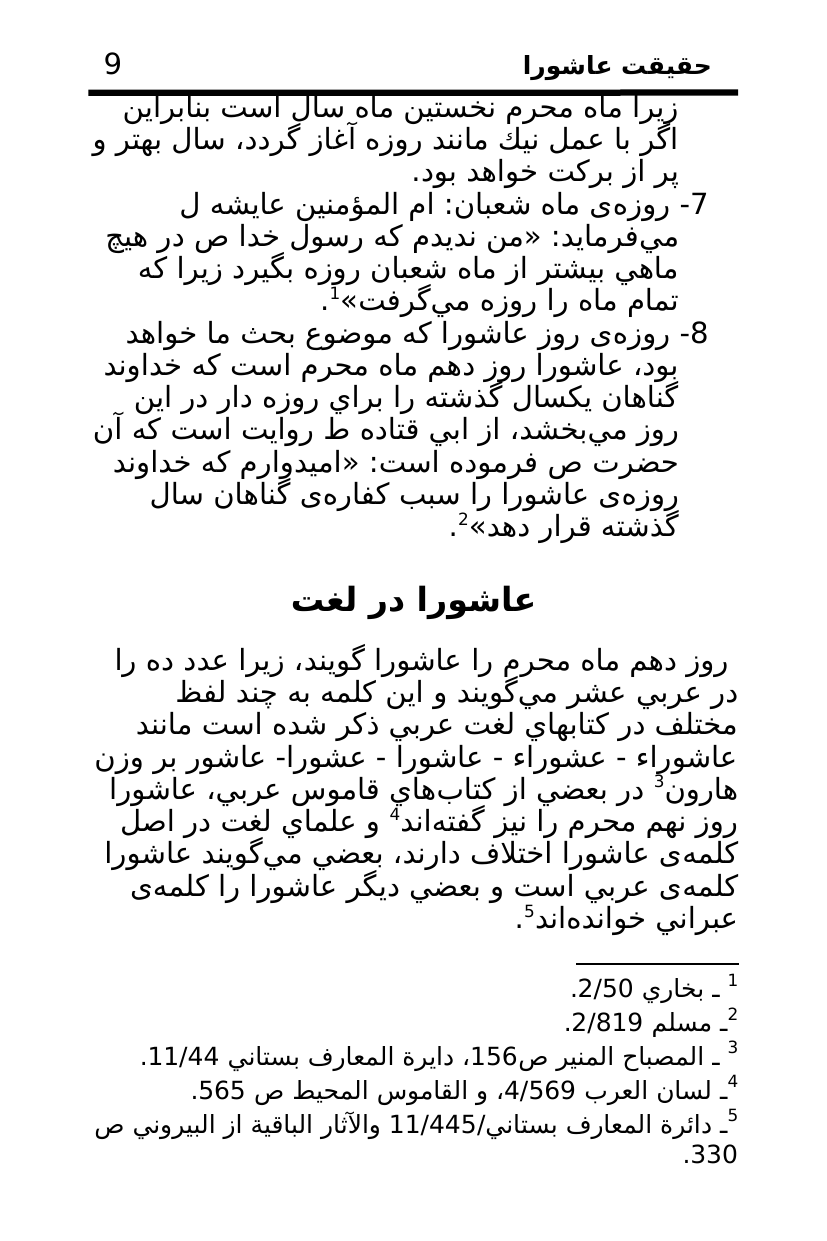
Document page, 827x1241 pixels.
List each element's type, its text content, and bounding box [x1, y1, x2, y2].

text 8- روزه‌ی روز عاشورا كه موضوع بحث ما خواهد بود، عاشورا روز دهم ماه محرم است كه خداوند گناهان يكسال گذشته را براي روزه دار در اين روز مي‌بخشد، از ابي قتاده ط روايت است كه آن حضرت ص فرموده است: «اميدوارم كه خداوند روزه‌ی عاشورا را سبب كفاره‌ی گناهان سال گذشته قرار دهد». [89, 317, 708, 543]
text عاشورا در لغت [89, 581, 738, 620]
text روز دهم ماه محرم را عاشورا گويند، زيرا عدد ده را در عربي عشر مي‌گويند و اين كلمه به چند لفظ مختلف در كتابهاي لغت عربي ذكر شده است مانند عاشوراء - عشوراء - عاشورا - عشورا- عاشور بر وزن هارون در بعضي از كتاب‌هاي قاموس عربي، عاشورا روز نهم محرم را نيز گفته‌اند و علماي لغت در اصل كلمه‌ی عاشورا اختلاف دارند، بعضي مي‌گويند عاشورا كلمه‌ی عربي است و بعضي ديگر عاشورا را كلمه‌ی عبراني خوانده‌اند. [89, 645, 738, 935]
text 7- روزه‌ی ماه شعبان: ام المؤمنين عايشه ل مي‌فرمايد: «من نديدم كه رسول خدا ص در هيچ ماهي بيشتر از ماه شعبان روزه بگيرد زيرا كه تمام ماه را روزه مي‌گرفت». [89, 188, 708, 317]
text زيرا ماه محرم نخستين ماه سال است بنابراين اگر با عمل نيك مانند روزه آغاز گردد، سال بهتر و پر از بركت خواهد بود. [89, 92, 679, 188]
